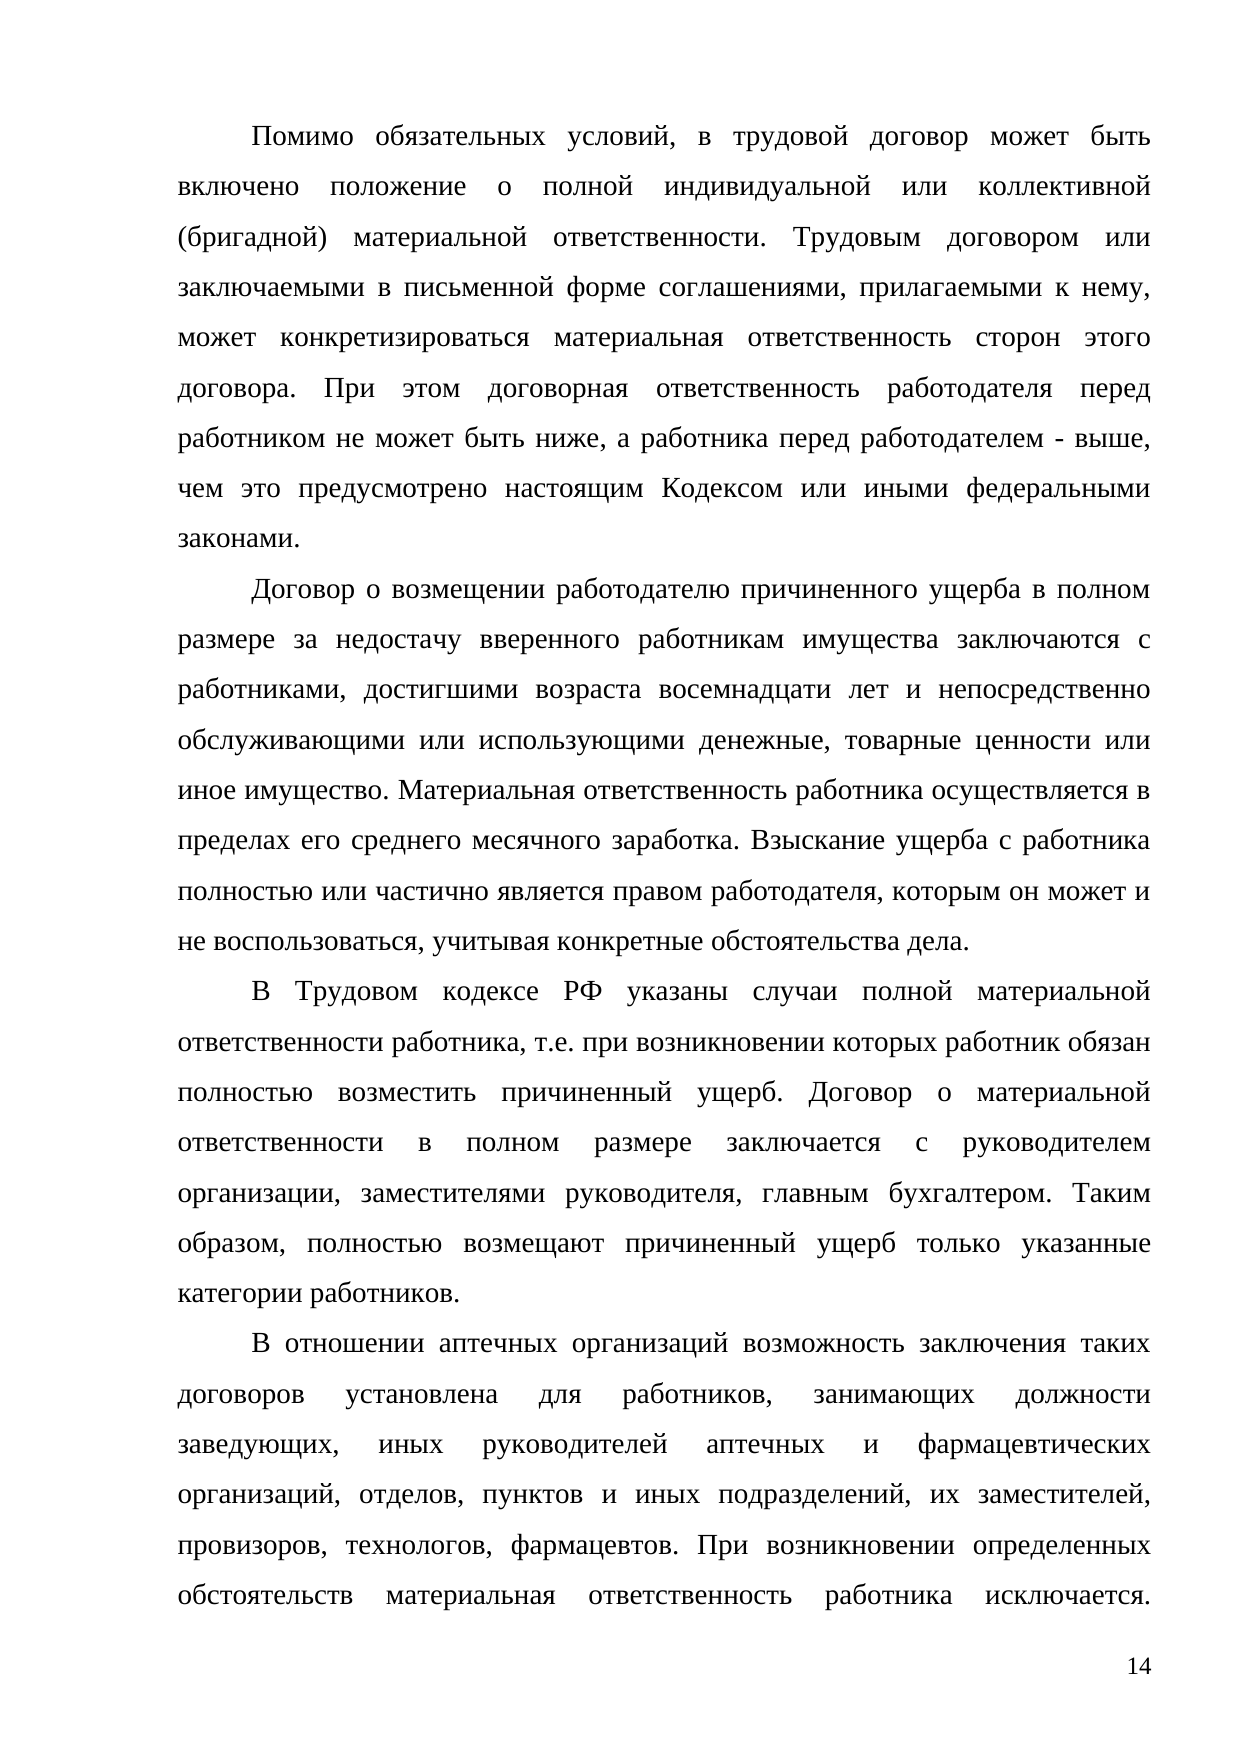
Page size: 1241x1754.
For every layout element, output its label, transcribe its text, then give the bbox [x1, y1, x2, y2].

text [177, 1326, 1152, 1611]
text Помимо обязательных условий, в трудовой договор может быть включено положение о полной индивидуальной или коллективной (бригадной) материальной ответственности. Трудовым договором или заключаемыми в письменной форме соглашениями, прилагаемыми к нему, может конкретизироваться материальная ответственность сторон этого договора. При этом договорная ответственность работодателя перед работником не может быть ниже, а работника перед работодателем - выше, чем это предусмотрено настоящим Кодексом или иными федеральными законами. [177, 118, 1152, 554]
text В Трудовом кодексе РФ указаны случаи полной материальной ответственности работника, т.е. при возникновении которых работник обязан полностью возместить причиненный ущерб. Договор о материальной ответственности в полном размере заключается с руководителем организации, заместителями руководителя, главным бухгалтером. Таким образом, полностью возмещают причиненный ущерб только указанные категории работников. [177, 973, 1152, 1309]
text Договор о возмещении работодателю причиненного ущерба в полном размере за недостачу вверенного работникам имущества заключаются с работниками, достигшими возраста восемнадцати лет и непосредственно обслуживающими или использующими денежные, товарные ценности или иное имущество. Материальная ответственность работника осуществляется в пределах его среднего месячного заработка. Взыскание ущерба с работника полностью или частично является правом работодателя, которым он может и не воспользоваться, учитывая конкретные обстоятельства дела. [177, 571, 1152, 957]
